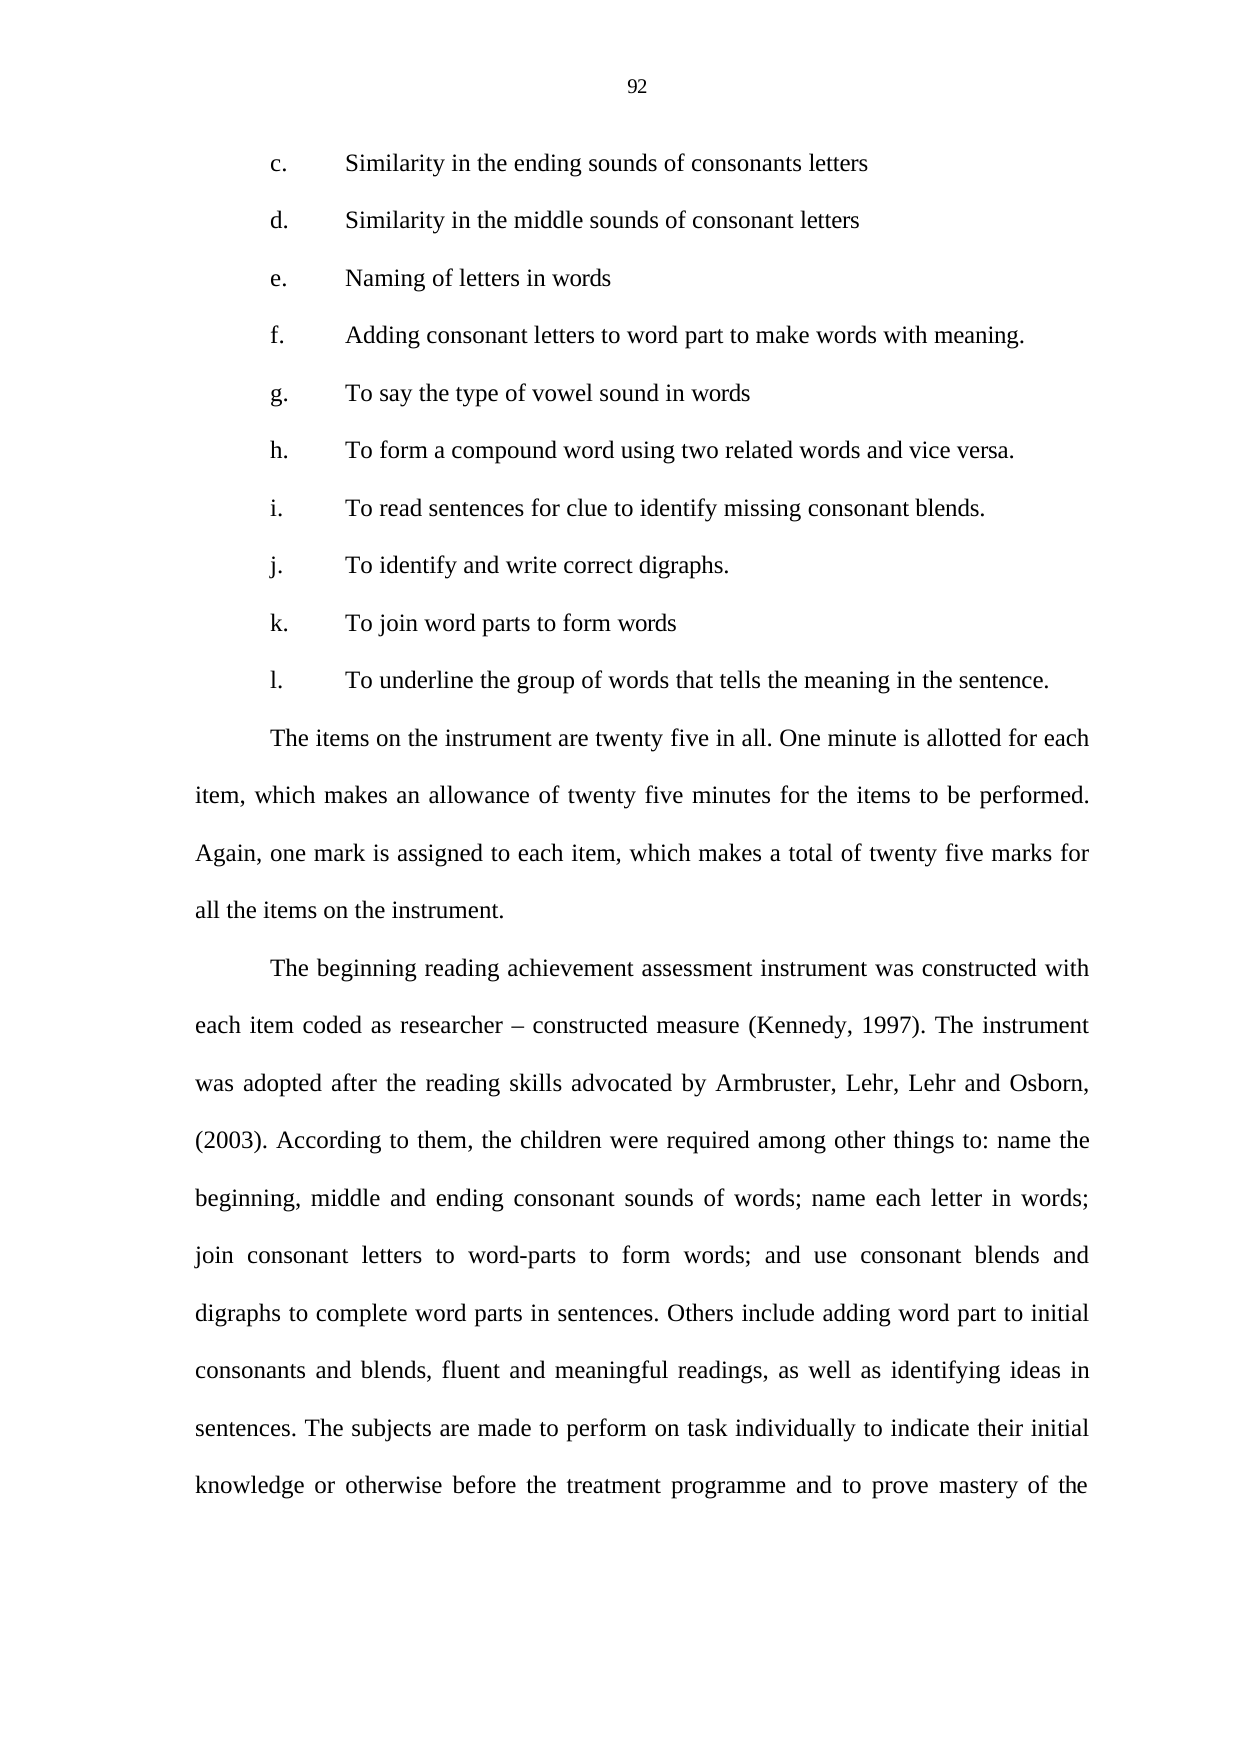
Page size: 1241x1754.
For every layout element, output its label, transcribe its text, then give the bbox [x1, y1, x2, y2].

list To join word parts to form words [270, 608, 1103, 637]
list Similarity in the middle sounds of consonant letters [270, 205, 1103, 234]
text The items on the instrument are twenty five in all. One minute is allotted for each item, which makes an allowance of twenty five minutes for the items to be performed. Again, one mark is assigned to each item, which makes a total of twenty five marks for all the items on the instrument. [195, 723, 1091, 924]
list Adding consonant letters to word part to make words with meaning. [270, 320, 1103, 349]
list To identify and write correct digraphs. [270, 551, 1103, 579]
list To underline the group of words that tells the meaning in the sentence. [270, 666, 1103, 694]
list Naming of letters in words [270, 263, 1103, 292]
list To form a compound word using two related words and vice versa. [270, 435, 1103, 464]
text The beginning reading achievement assessment instrument was constructed with each item coded as researcher – constructed measure (Kennedy, 1997). The instrument was adopted after the reading skills advocated by Armbruster, Lehr, Lehr and Osborn, (2003). According to them, the children were required among other things to: name the beginning, middle and ending consonant sounds of words; name each letter in words; join consonant letters to word-parts to form words; and use consonant blends and digraphs to complete word parts in sentences. Others include adding word part to initial consonants and blends, fluent and meaningful readings, as well as identifying ideas in sentences. The subjects are made to perform on task individually to indicate their initial knowledge or otherwise before the treatment programme and to prove mastery of the [195, 953, 1091, 1499]
list Similarity in the ending sounds of consonants letters [270, 148, 1103, 177]
list To say the type of vowel sound in words [270, 378, 1103, 407]
list To read sentences for clue to identify missing consonant blends. [270, 493, 1103, 522]
